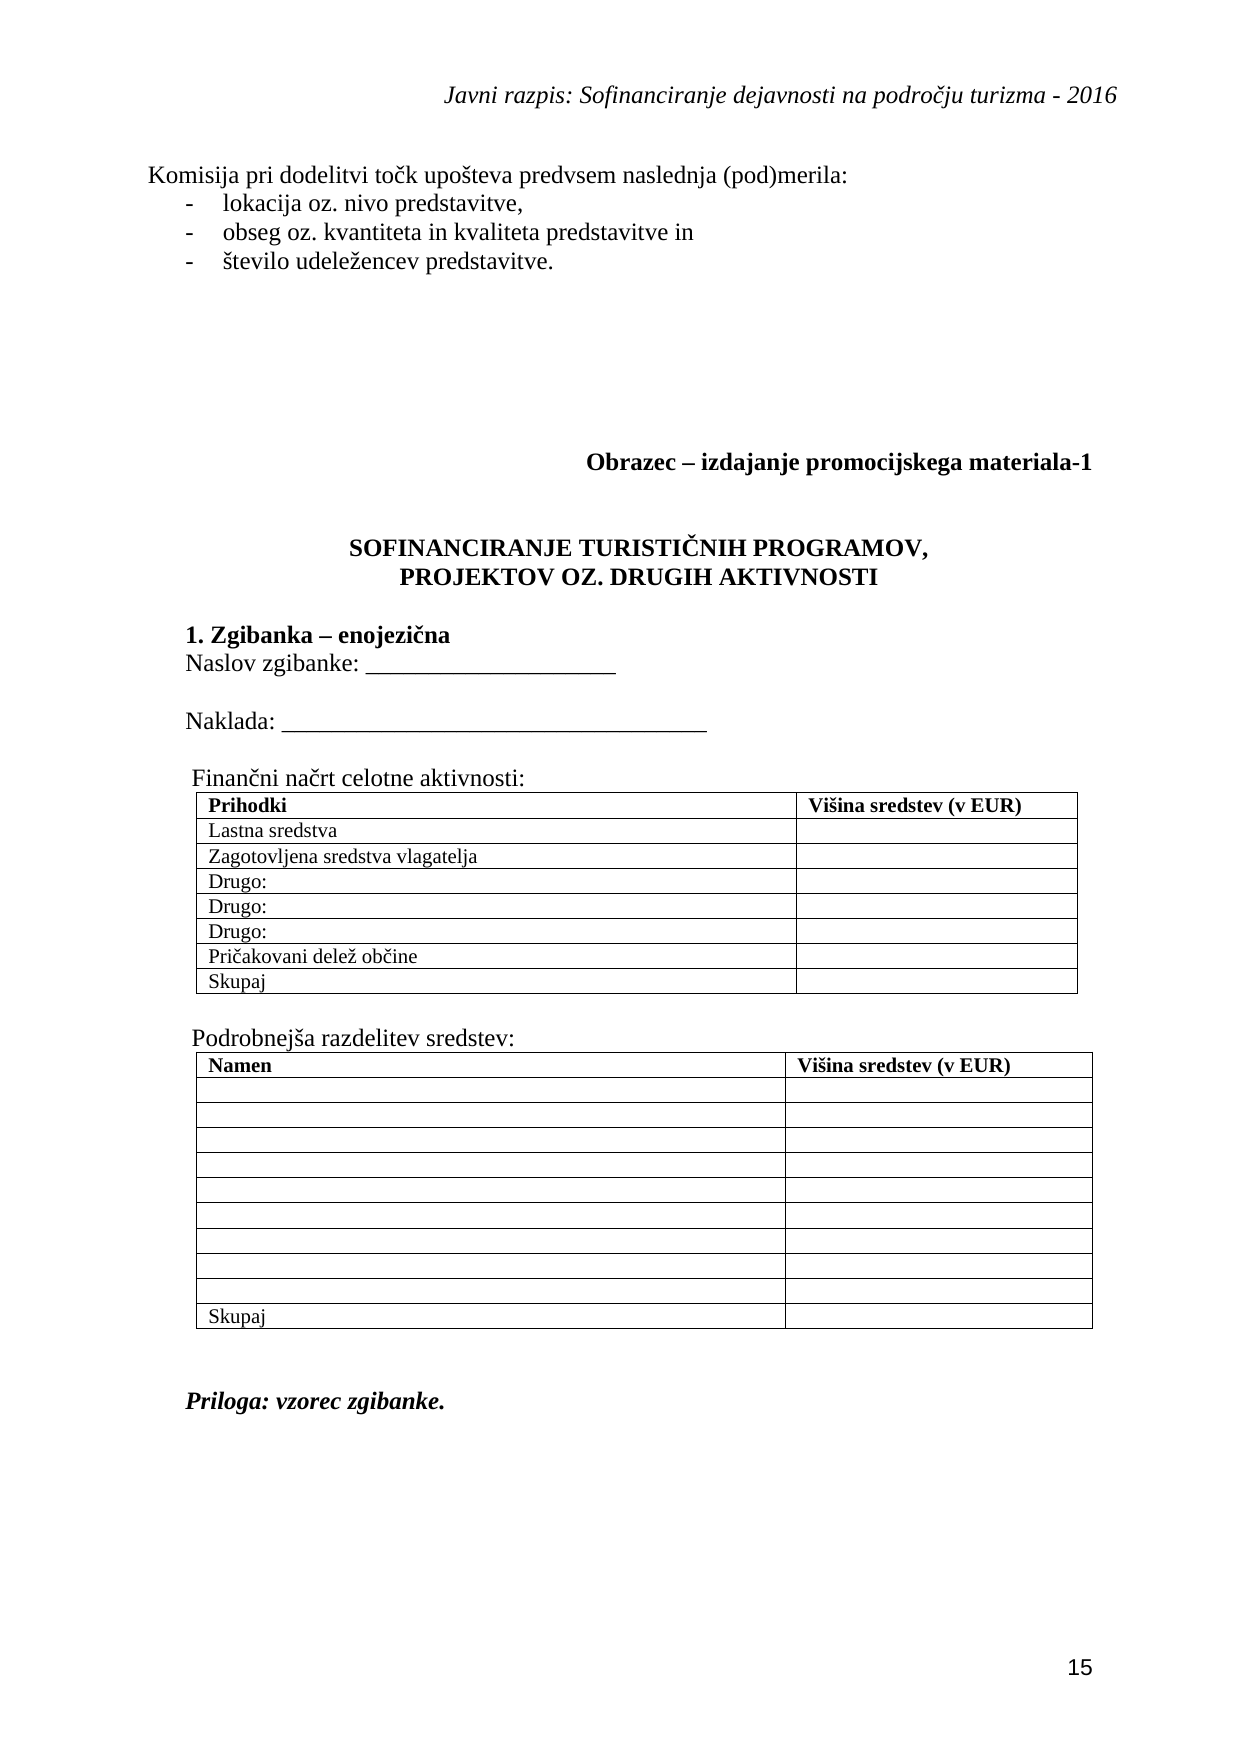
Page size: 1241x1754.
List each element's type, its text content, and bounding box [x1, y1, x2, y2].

table_cell [197, 1153, 785, 1177]
text 1. Zgibanka – enojezična [148, 620, 1093, 648]
table_cell [197, 1178, 785, 1202]
table_cell [786, 1279, 1092, 1303]
table_cell [786, 1103, 1092, 1127]
list število udeležencev predstavitve. [185, 246, 1093, 275]
list obseg oz. kvantiteta in kvaliteta predstavitve in [185, 217, 1093, 246]
table_cell [786, 1078, 1092, 1102]
text Obrazec – izdajanje promocijskega materiala-1 [148, 447, 1093, 476]
table_cell Pričakovani delež občine [197, 944, 796, 968]
text PROJEKTOV OZ. DRUGIH AKTIVNOSTI [185, 562, 1093, 591]
text SOFINANCIRANJE TURISTIČNIH PROGRAMOV, [185, 533, 1093, 562]
table_cell [197, 1203, 785, 1227]
table_cell [197, 1128, 785, 1152]
table_cell Drugo: [197, 894, 796, 918]
text Podrobnejša razdelitev sredstev: [185, 1023, 1093, 1052]
table_cell [786, 1128, 1092, 1152]
table_cell [786, 1153, 1092, 1177]
text Komisija pri dodelitvi točk upošteva predvsem naslednja (pod)merila: [148, 160, 1093, 188]
table_cell Skupaj [197, 1304, 785, 1328]
table_cell [786, 1229, 1092, 1252]
table_cell Lastna sredstva [197, 819, 796, 842]
table_cell [797, 869, 1077, 893]
table_header Namen [197, 1053, 785, 1077]
table_cell Zagotovljena sredstva vlagatelja [197, 844, 796, 868]
table_cell [197, 1078, 785, 1102]
table_header Prihodki [197, 793, 796, 817]
table_cell [797, 919, 1077, 943]
table_cell [786, 1254, 1092, 1278]
text Naslov zgibanke: ____________________ [148, 648, 1093, 677]
text Naklada: __________________________________ [148, 706, 1093, 735]
table_cell [197, 1103, 785, 1127]
table_cell Drugo: [197, 869, 796, 893]
text Finančni načrt celotne aktivnosti: [185, 763, 1093, 792]
table_cell [797, 844, 1077, 868]
table_cell [797, 819, 1077, 842]
table_header Višina sredstev (v EUR) [786, 1053, 1092, 1077]
list lokacija oz. nivo predstavitve, [185, 188, 1093, 217]
table_cell [797, 944, 1077, 968]
table_cell [797, 894, 1077, 918]
table_cell [197, 1229, 785, 1252]
table_cell [786, 1304, 1092, 1328]
table_cell [797, 969, 1077, 993]
table_cell [197, 1279, 785, 1303]
text Priloga: vzorec zgibanke. [185, 1386, 1093, 1415]
table_header Višina sredstev (v EUR) [797, 793, 1077, 817]
table_cell Skupaj [197, 969, 796, 993]
table_cell [197, 1254, 785, 1278]
table_cell [786, 1203, 1092, 1227]
table_cell [786, 1178, 1092, 1202]
table_cell Drugo: [197, 919, 796, 943]
